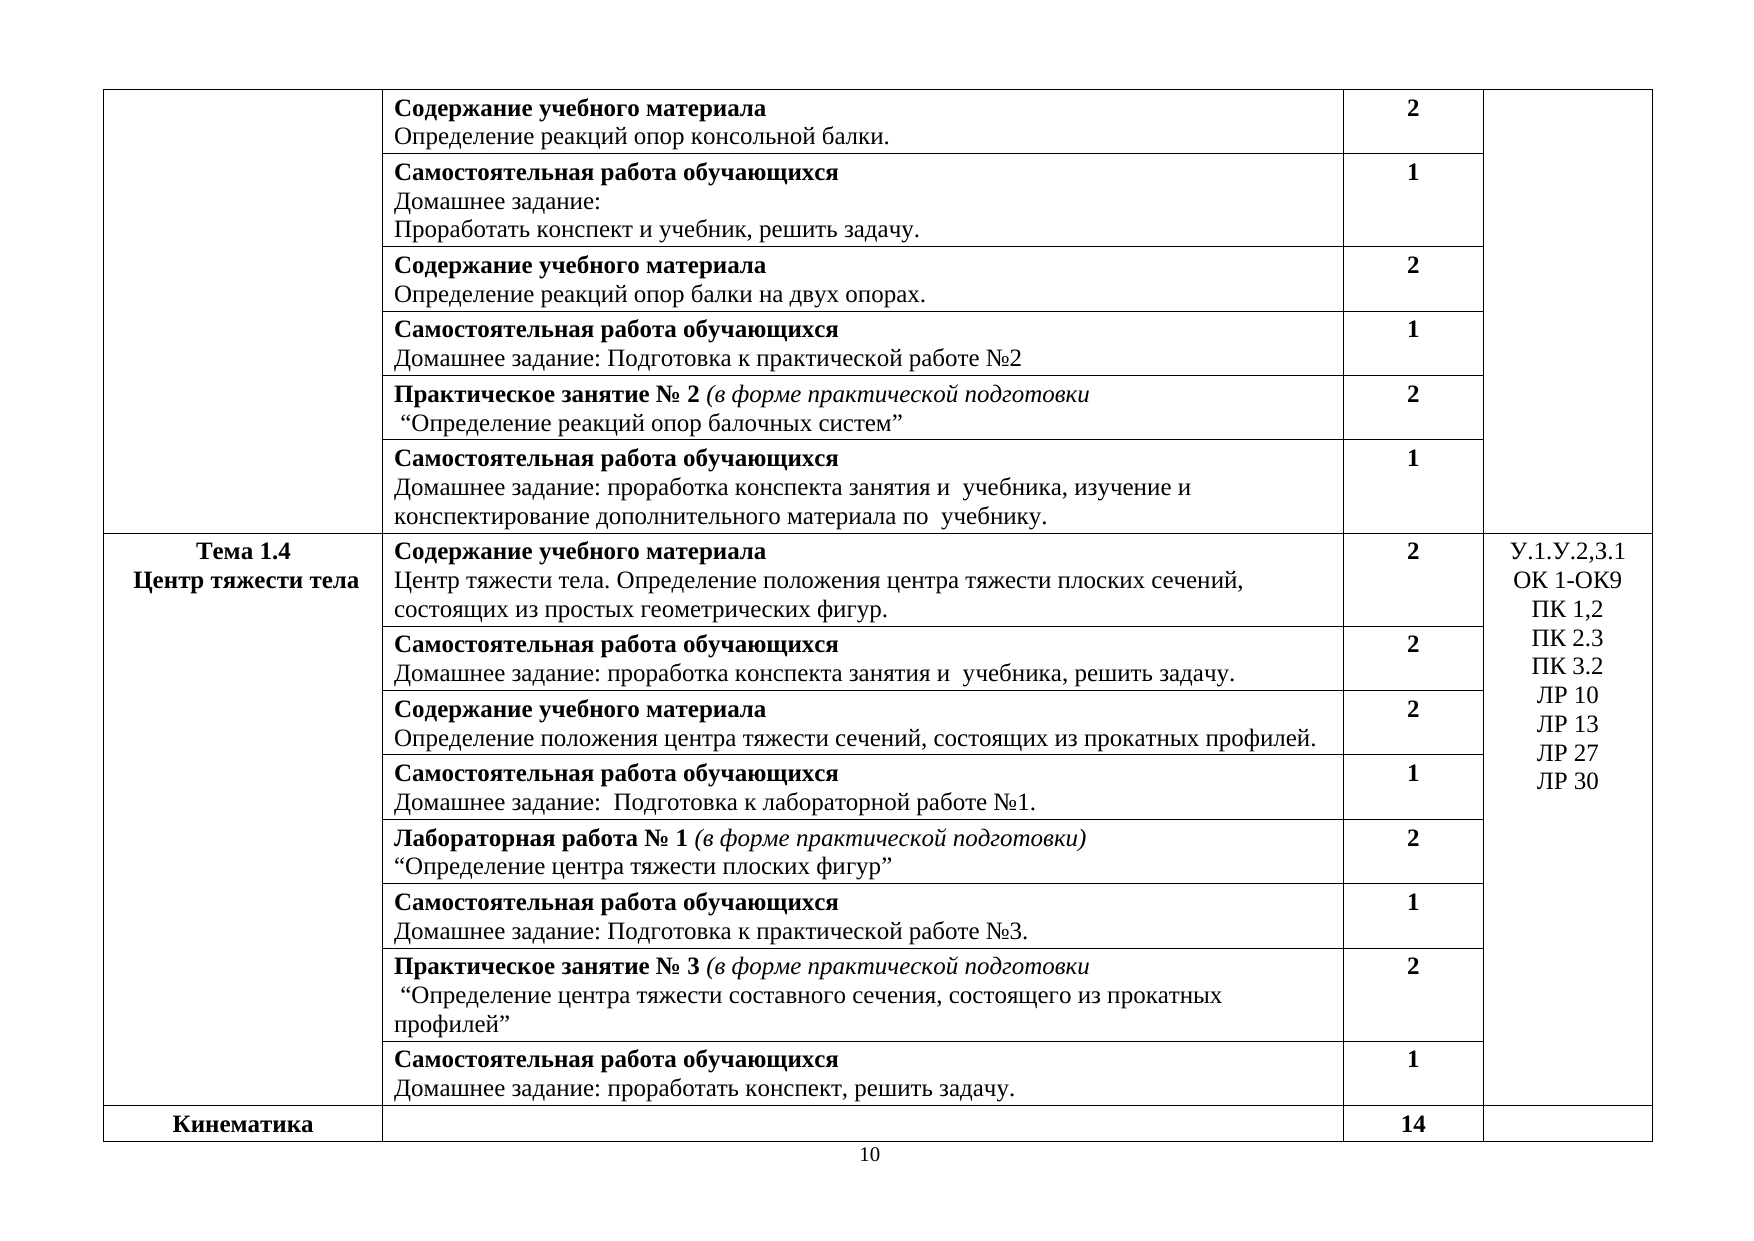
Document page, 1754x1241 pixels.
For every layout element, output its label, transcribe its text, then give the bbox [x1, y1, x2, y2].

table_cell 1 [1344, 312, 1483, 375]
table_cell 1 [1344, 154, 1483, 246]
table_cell У.1.У.2,З.1 ОК 1-ОК9 ПК 1,2 ПК 2.3 ПК 3.2 ЛР 10 ЛР 13 ЛР 27 ЛР 30 [1484, 534, 1652, 1105]
table_cell 1 [1344, 1042, 1483, 1105]
table_cell Самостоятельная работа обучающихся Домашнее задание: Подготовка к лабораторной работе №1. [383, 755, 1343, 819]
table_cell 2 [1344, 90, 1483, 153]
table_cell Самостоятельная работа обучающихся Домашнее задание: Проработать конспект и учебник, решить задачу. [383, 154, 1343, 246]
table_cell 2 [1344, 247, 1483, 311]
table_cell Самостоятельная работа обучающихся Домашнее задание: Подготовка к практической работе №3. [383, 884, 1343, 947]
table_cell 2 [1344, 949, 1483, 1041]
table_cell 1 [1344, 884, 1483, 947]
table_cell Лабораторная работа № 1 (в форме практической подготовки) “Определение центра тяжести плоских фигур” [383, 820, 1343, 883]
table_cell 2 [1344, 627, 1483, 690]
table_cell Практическое занятие № 2 (в форме практической подготовки “Определение реакций опор балочных систем” [383, 376, 1343, 439]
table_cell Содержание учебного материала Определение реакций опор балки на двух опорах. [383, 247, 1343, 311]
table_cell 2 [1344, 691, 1483, 754]
table_cell Практическое занятие № 3 (в форме практической подготовки “Определение центра тяжести составного сечения, состоящего из прокатных профилей” [383, 949, 1343, 1041]
table_cell 2 [1344, 376, 1483, 439]
table_cell [1484, 1106, 1652, 1141]
table_cell 1 [1344, 440, 1483, 532]
table_cell 1 [1344, 755, 1483, 819]
table_cell Самостоятельная работа обучающихся Домашнее задание: проработать конспект, решить задачу. [383, 1042, 1343, 1105]
table_cell [383, 1106, 1343, 1141]
table_cell Содержание учебного материала Определение реакций опор консольной балки. [383, 90, 1343, 153]
table_cell Кинематика [104, 1106, 382, 1141]
table_cell Самостоятельная работа обучающихся Домашнее задание: проработка конспекта занятия и учебника, решить задачу. [383, 627, 1343, 690]
table_cell Содержание учебного материала Центр тяжести тела. Определение положения центра тяжести плоских сечений, состоящих из простых геометрических фигур. [383, 534, 1343, 626]
table_cell 14 [1344, 1106, 1483, 1141]
table_cell Тема 1.4 Центр тяжести тела [104, 534, 382, 1105]
table_cell Содержание учебного материала Определение положения центра тяжести сечений, состоящих из прокатных профилей. [383, 691, 1343, 754]
table_cell 2 [1344, 820, 1483, 883]
table_cell Самостоятельная работа обучающихся Домашнее задание: Подготовка к практической работе №2 [383, 312, 1343, 375]
table_cell Самостоятельная работа обучающихся Домашнее задание: проработка конспекта занятия и учебника, изучение и конспектирование дополнительного материала по учебнику. [383, 440, 1343, 532]
table_cell 2 [1344, 534, 1483, 626]
